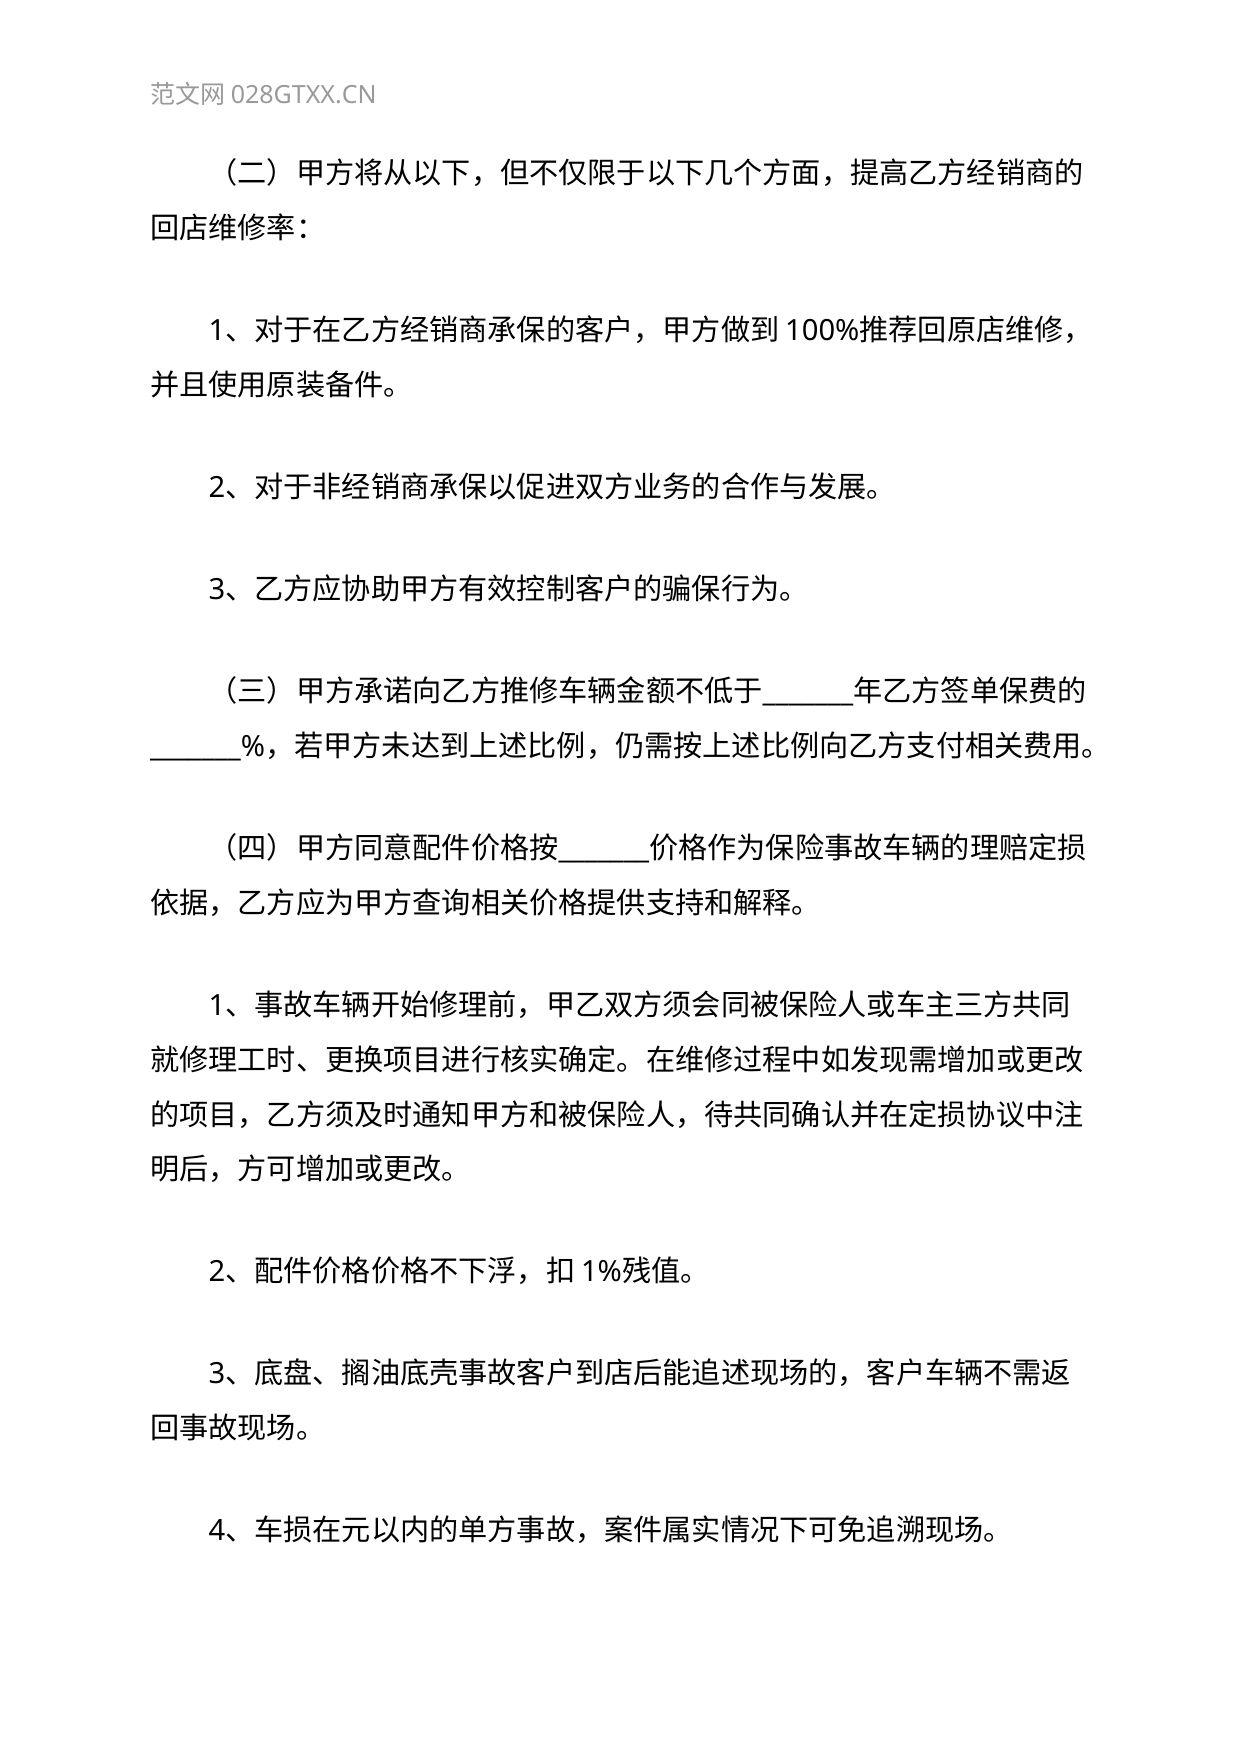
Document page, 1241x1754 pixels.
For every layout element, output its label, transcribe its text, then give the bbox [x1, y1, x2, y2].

text 1、对于在乙方经销商承保的客户，甲方做到100%推荐回原店维修，并且使用原装备件。 [150, 307, 1090, 404]
text 2、对于非经销商承保以促进双方业务的合作与发展。 [150, 463, 1090, 506]
text 3、乙方应协助甲方有效控制客户的骗保行为。 [150, 565, 1090, 608]
text 3、底盘、搁油底壳事故客户到店后能追述现场的，客户车辆不需返回事故现场。 [150, 1350, 1090, 1447]
text （三）甲方承诺向乙方推修车辆金额不低于_______年乙方签单保费的_______%，若甲方未达到上述比例，仍需按上述比例向乙方支付相关费用。 [150, 667, 1090, 765]
text 2、配件价格价格不下浮，扣1%残值。 [150, 1248, 1090, 1290]
text 4、车损在元以内的单方事故，案件属实情况下可免追溯现场。 [150, 1506, 1090, 1549]
text （二）甲方将从以下，但不仅限于以下几个方面，提高乙方经销商的回店维修率： [150, 150, 1090, 247]
text 1、事故车辆开始修理前，甲乙双方须会同被保险人或车主三方共同就修理工时、更换项目进行核实确定。在维修过程中如发现需增加或更改的项目，乙方须及时通知甲方和被保险人，待共同确认并在定损协议中注明后，方可增加或更改。 [150, 981, 1090, 1188]
text （四）甲方同意配件价格按_______价格作为保险事故车辆的理赔定损依据，乙方应为甲方查询相关价格提供支持和解释。 [150, 824, 1090, 922]
